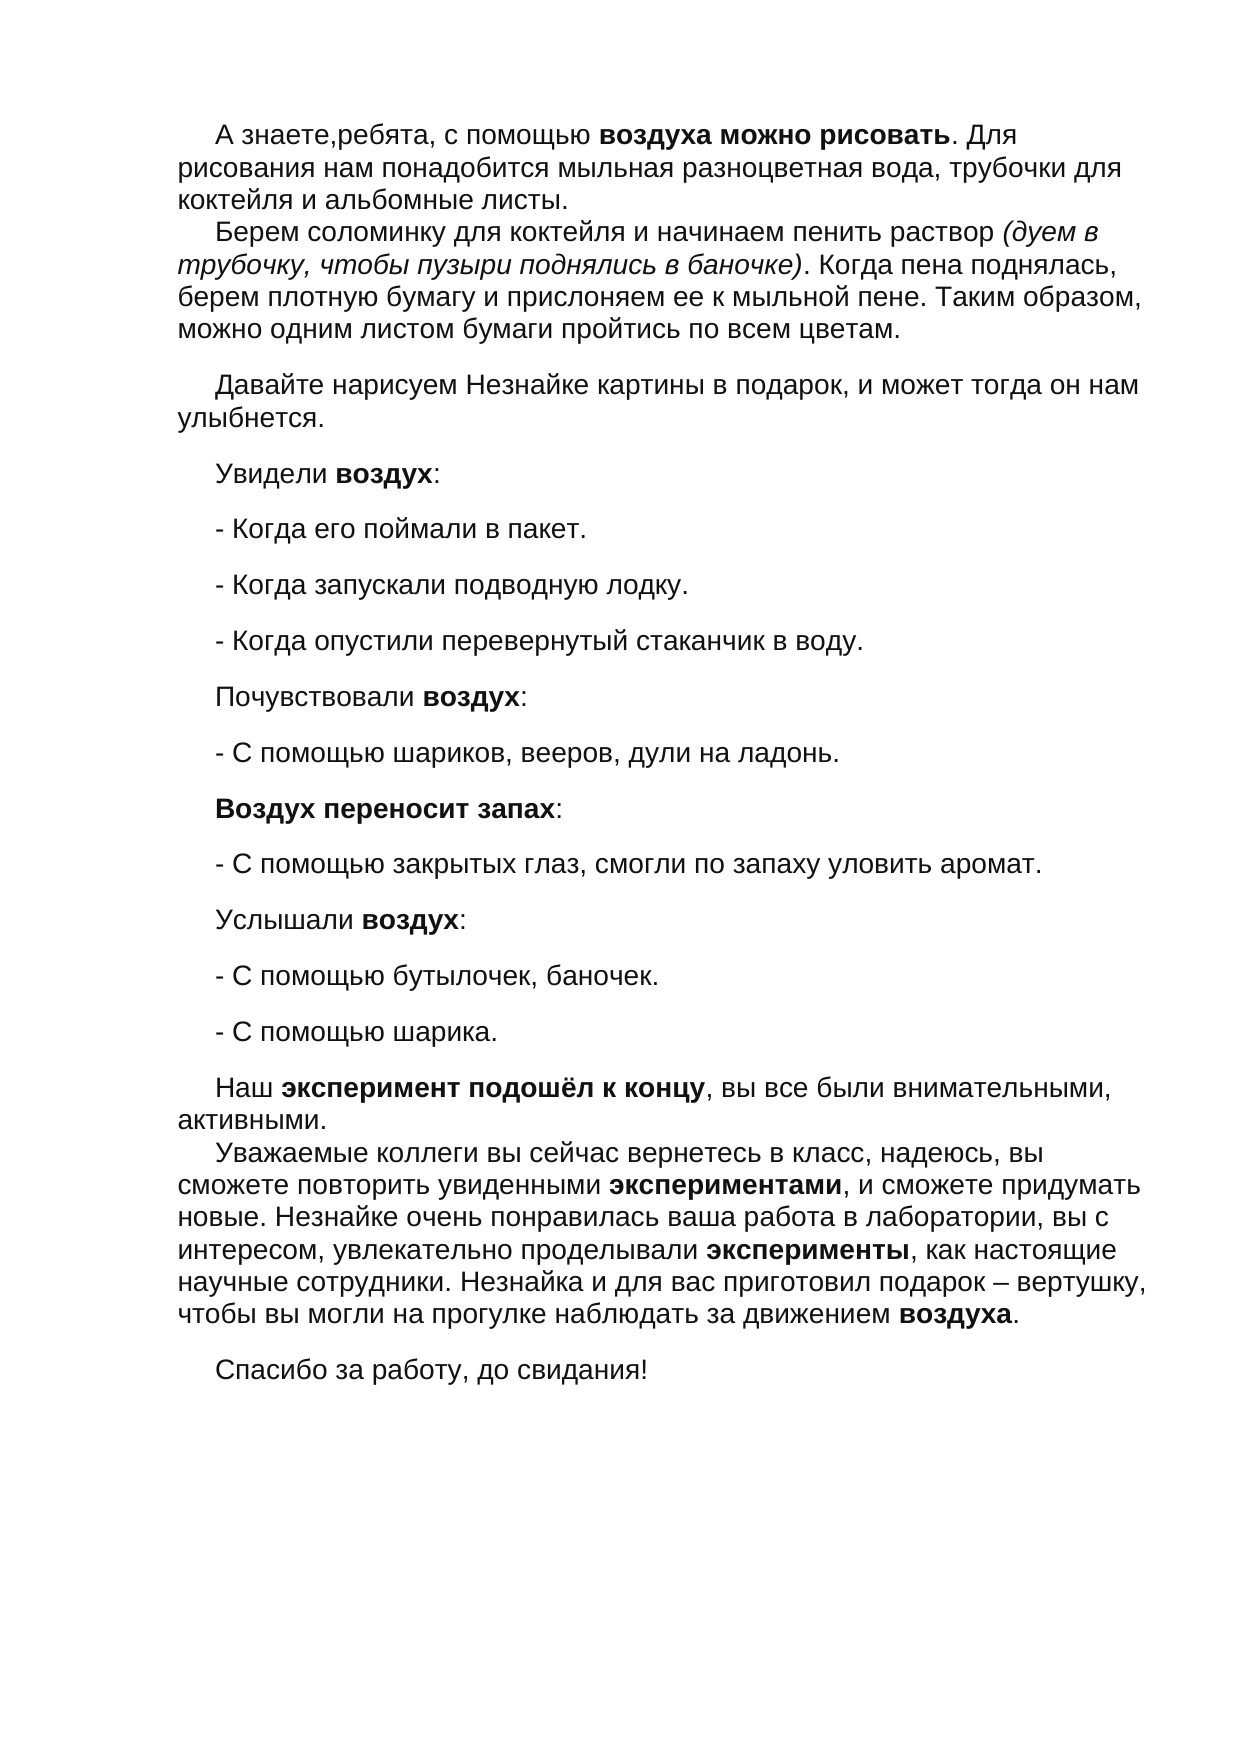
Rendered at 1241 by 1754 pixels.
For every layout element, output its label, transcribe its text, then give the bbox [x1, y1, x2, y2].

text Спасибо за работу, до свидания! [177, 1353, 1152, 1386]
text - Когда опустили перевернутый стаканчик в воду. [177, 624, 1152, 656]
text - С помощью шариков, вееров, дули на ладонь. [177, 736, 1152, 768]
text Берем соломинку для коктейля и начинаем пенить раствор (дуем в трубочку, чтобы пузыри поднялись в баночке). Когда пена поднялась, берем плотную бумагу и прислоняем ее к мыльной пене. Таким образом, можно одним листом бумаги пройтись по всем цветам. [177, 215, 1152, 345]
text Почувствовали воздух: [177, 680, 1152, 712]
text Услышали воздух: [177, 903, 1152, 936]
text - Когда его поймали в пакет. [177, 512, 1152, 545]
text Воздух переносит запах: [177, 792, 1152, 824]
text Давайте нарисуем Незнайке картины в подарок, и может тогда он нам улыбнется. [177, 368, 1152, 433]
text Увидели воздух: [177, 457, 1152, 489]
text Наш эксперимент подошёл к концу, вы все были внимательными, активными. [177, 1071, 1152, 1136]
text - С помощью бутылочек, баночек. [177, 959, 1152, 991]
text Уважаемые коллеги вы сейчас вернетесь в класс, надеюсь, вы сможете повторить увиденными экспериментами, и сможете придумать новые. Незнайке очень понравилась ваша работа в лаборатории, вы с интересом, увлекательно проделывали эксперименты, как настоящие научные сотрудники. Незнайка и для вас приготовил подарок – вертушку, чтобы вы могли на прогулке наблюдать за движением воздуха. [177, 1136, 1152, 1330]
text - Когда запускали подводную лодку. [177, 568, 1152, 601]
text - С помощью шарика. [177, 1015, 1152, 1047]
text А знаете,ребята, с помощью воздуха можно рисовать. Для рисования нам понадобится мыльная разноцветная вода, трубочки для коктейля и альбомные листы. [177, 118, 1152, 215]
text - С помощью закрытых глаз, смогли по запаху уловить аромат. [177, 847, 1152, 880]
